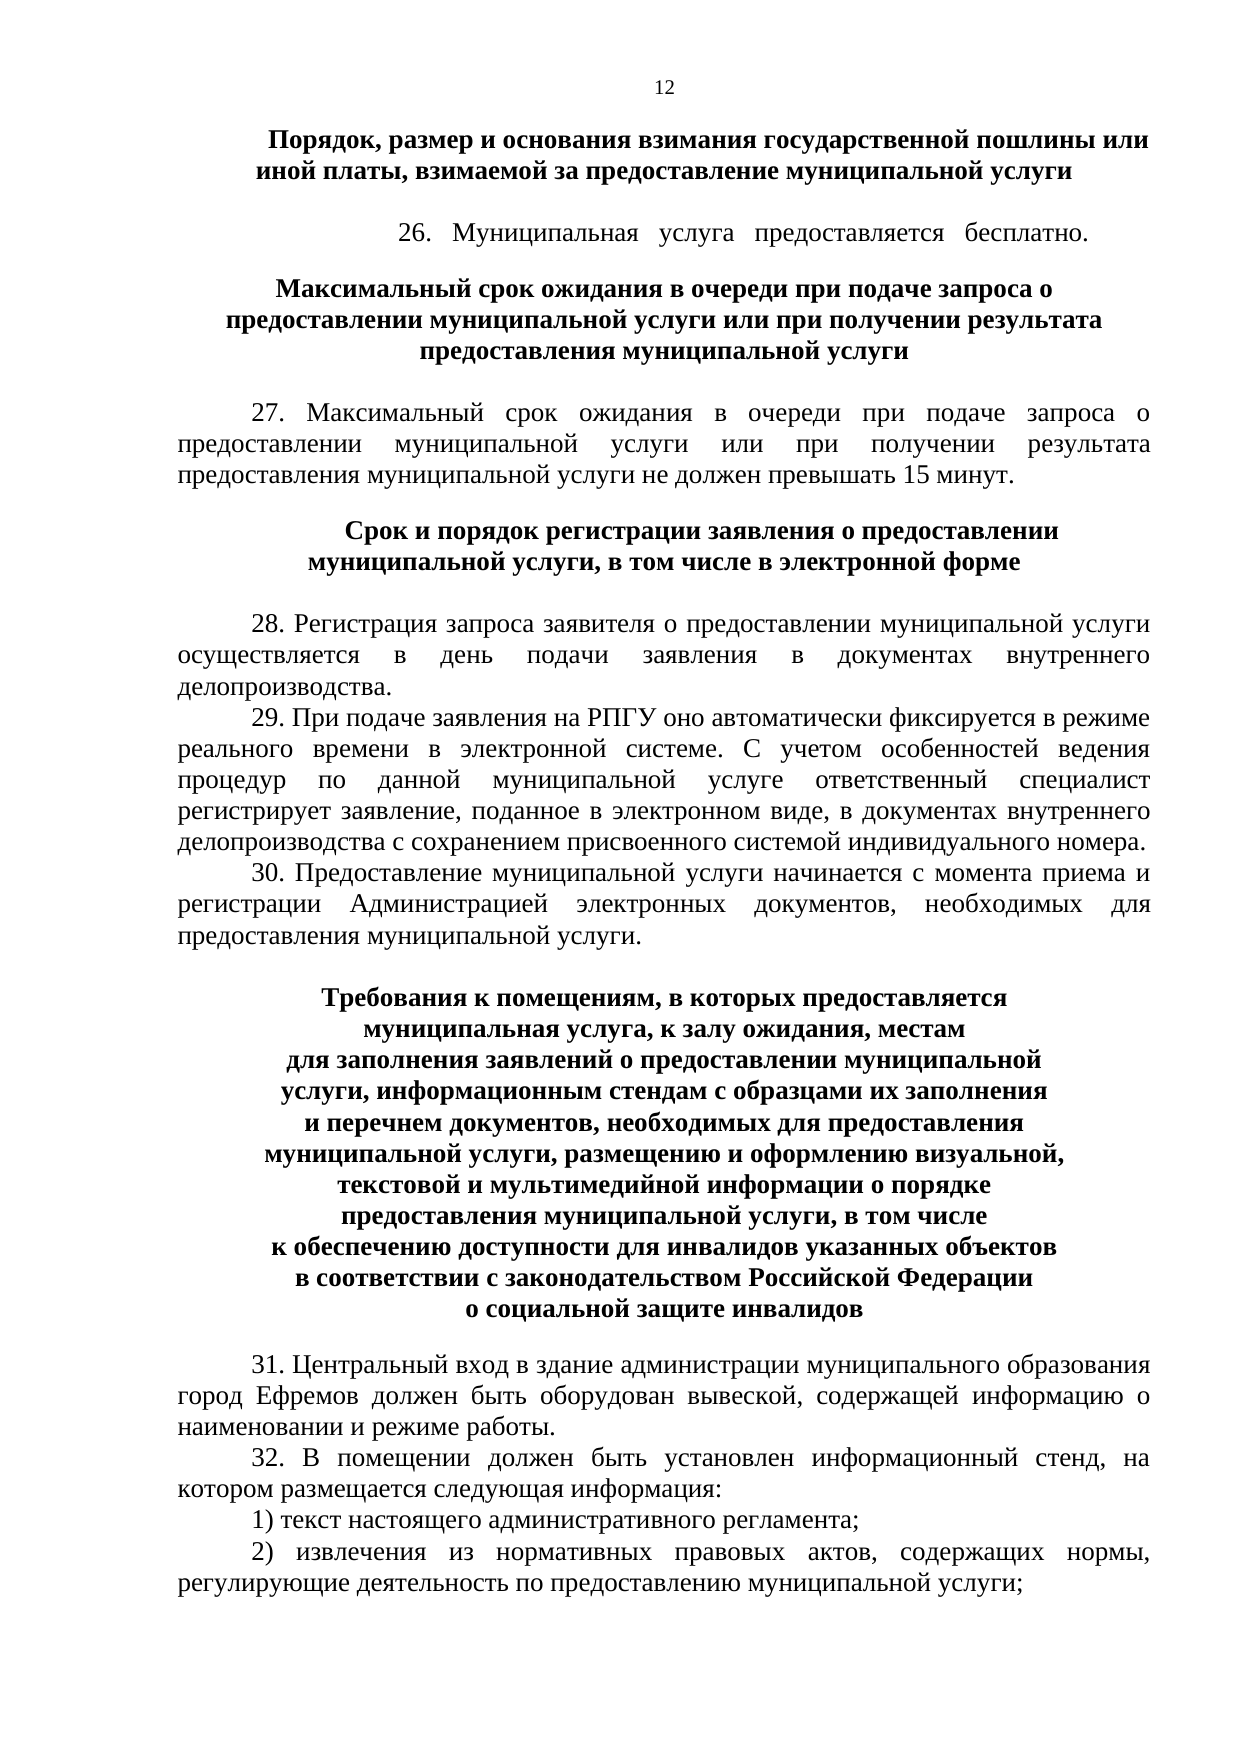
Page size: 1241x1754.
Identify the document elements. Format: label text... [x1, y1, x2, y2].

text 28. Регистрация запроса заявителя о предоставлении муниципальной услуги осуществляется в день подачи заявления в документах внутреннего делопроизводства. [177, 607, 1152, 701]
text предоставления муниципальной услуги, в том числе [177, 1199, 1152, 1230]
text Срок и порядок регистрации заявления о предоставлении муниципальной услуги, в том числе в электронной форме [177, 514, 1152, 576]
text 26. Муниципальная услуга предоставляется бесплатно. [177, 217, 1152, 272]
text к обеспечению доступности для инвалидов указанных объектов [177, 1230, 1152, 1261]
text о социальной защите инвалидов [177, 1292, 1152, 1324]
text и перечнем документов, необходимых для предоставления [177, 1106, 1152, 1137]
text 1) текст настоящего административного регламента; [177, 1503, 1152, 1534]
text 31. Центральный вход в здание администрации муниципального образования город Ефремов должен быть оборудован вывеской, содержащей информацию о наименовании и режиме работы. [177, 1348, 1152, 1441]
text 27. Максимальный срок ожидания в очереди при подаче запроса о предоставлении муниципальной услуги или при получении результата предоставления муниципальной услуги не должен превышать 15 минут. [177, 396, 1152, 490]
text Порядок, размер и основания взимания государственной пошлины или иной платы, взимаемой за предоставление муниципальной услуги [177, 123, 1152, 185]
text муниципальной услуги, размещению и оформлению визуальной, [177, 1137, 1152, 1168]
text 32. В помещении должен быть установлен информационный стенд, на котором размещается следующая информация: [177, 1441, 1152, 1503]
text 29. При подаче заявления на РПГУ оно автоматически фиксируется в режиме реального времени в электронной системе. С учетом особенностей ведения процедур по данной муниципальной услуге ответственный специалист регистрирует заявление, поданное в электронном виде, в документах внутреннего делопроизводства с сохранением присвоенного системой индивидуального номера. [177, 701, 1152, 856]
text муниципальная услуга, к залу ожидания, местам [177, 1012, 1152, 1043]
text услуги, информационным стендам с образцами их заполнения [177, 1074, 1152, 1106]
text Максимальный срок ожидания в очереди при подаче запроса о предоставлении муниципальной услуги или при получении результата предоставления муниципальной услуги [177, 272, 1152, 365]
text текстовой и мультимедийной информации о порядке [177, 1168, 1152, 1199]
text 2) извлечения из нормативных правовых актов, содержащих нормы, регулирующие деятельность по предоставлению муниципальной услуги; [177, 1534, 1152, 1597]
text в соответствии с законодательством Российской Федерации [177, 1261, 1152, 1292]
text 30. Предоставление муниципальной услуги начинается с момента приема и регистрации Администрацией электронных документов, необходимых для предоставления муниципальной услуги. [177, 856, 1152, 950]
text Требования к помещениям, в которых предоставляется [177, 981, 1152, 1012]
text для заполнения заявлений о предоставлении муниципальной [177, 1043, 1152, 1074]
